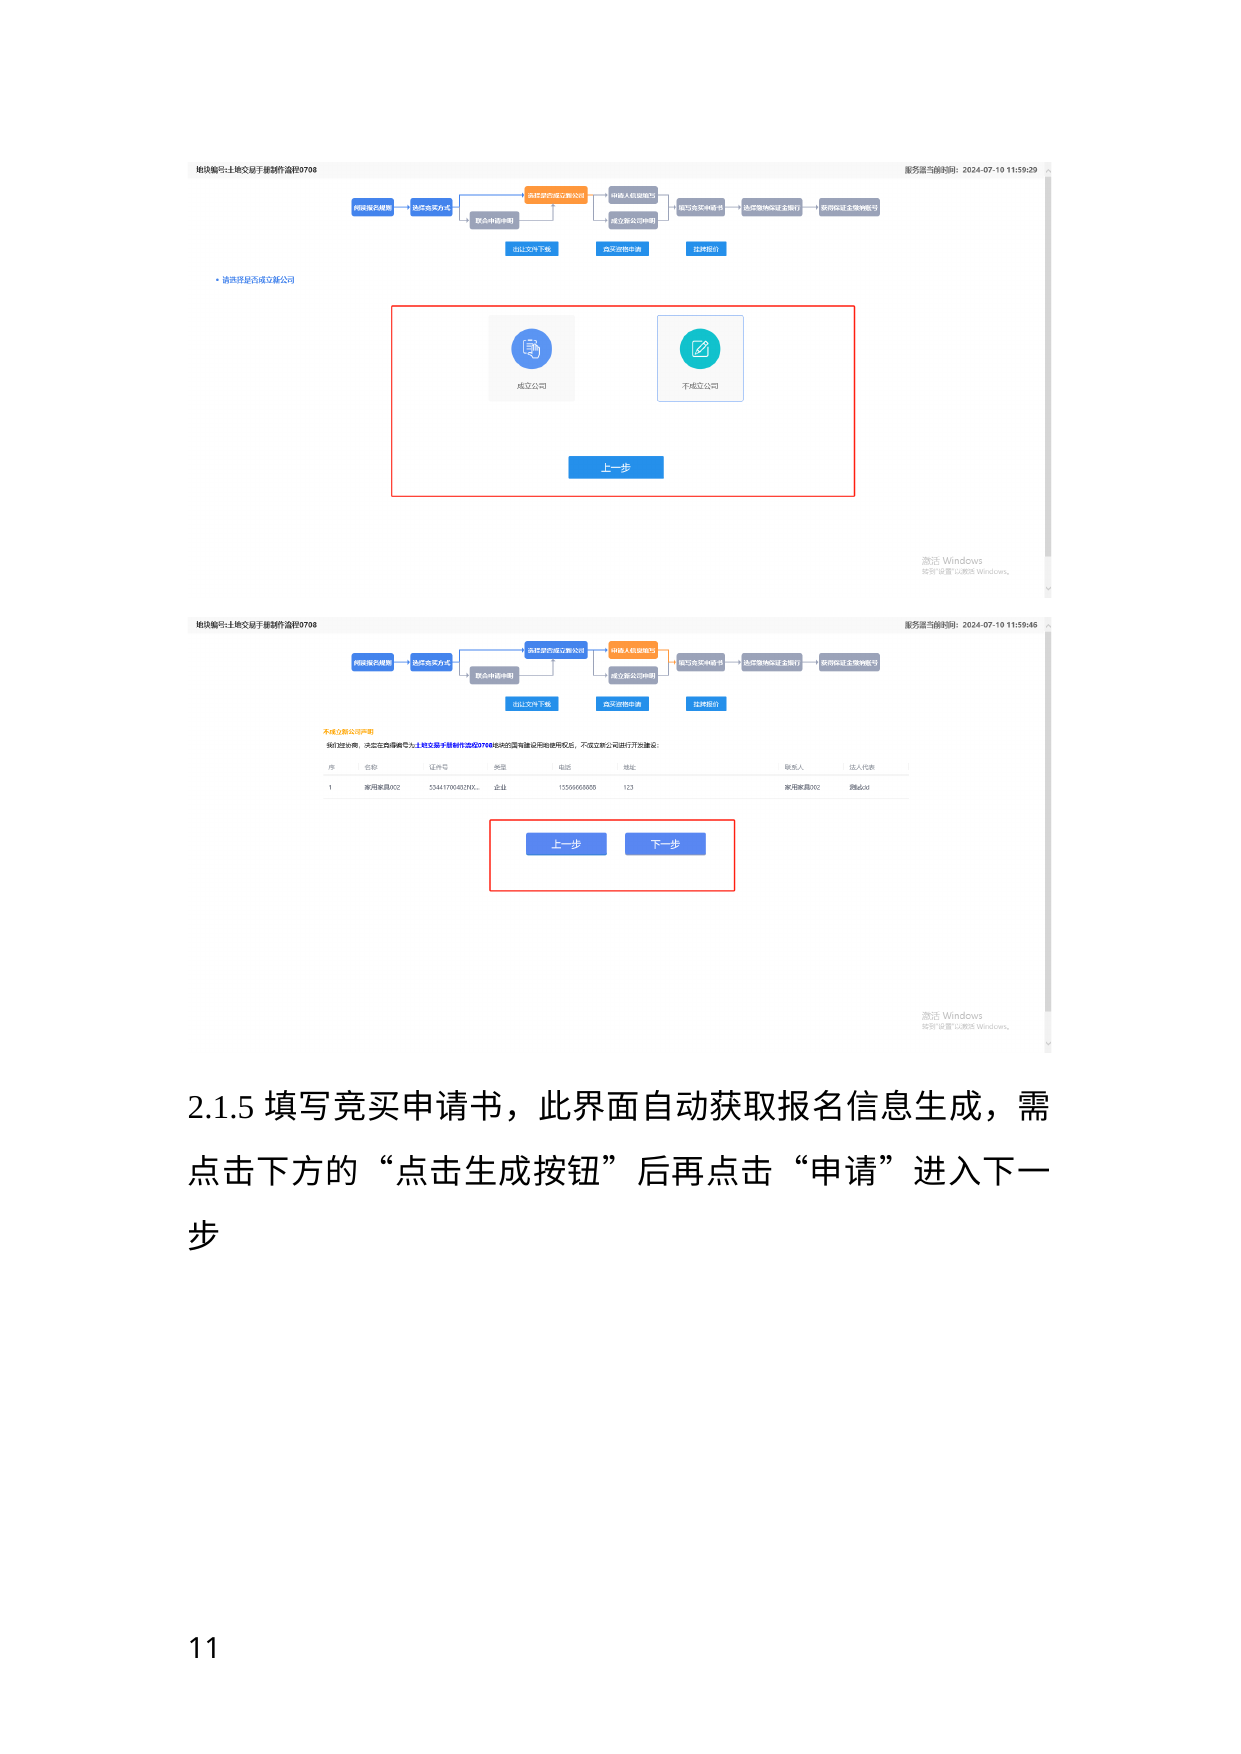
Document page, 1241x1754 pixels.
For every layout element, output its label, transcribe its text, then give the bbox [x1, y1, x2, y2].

picture [187, 162, 1052, 598]
picture [187, 617, 1052, 1053]
text 2.1.5 填写竞买申请书，此界面自动获取报名信息生成，需点击下方的“点击生成按钮”后再点击“申请”进入下一步 [187, 1072, 1053, 1267]
